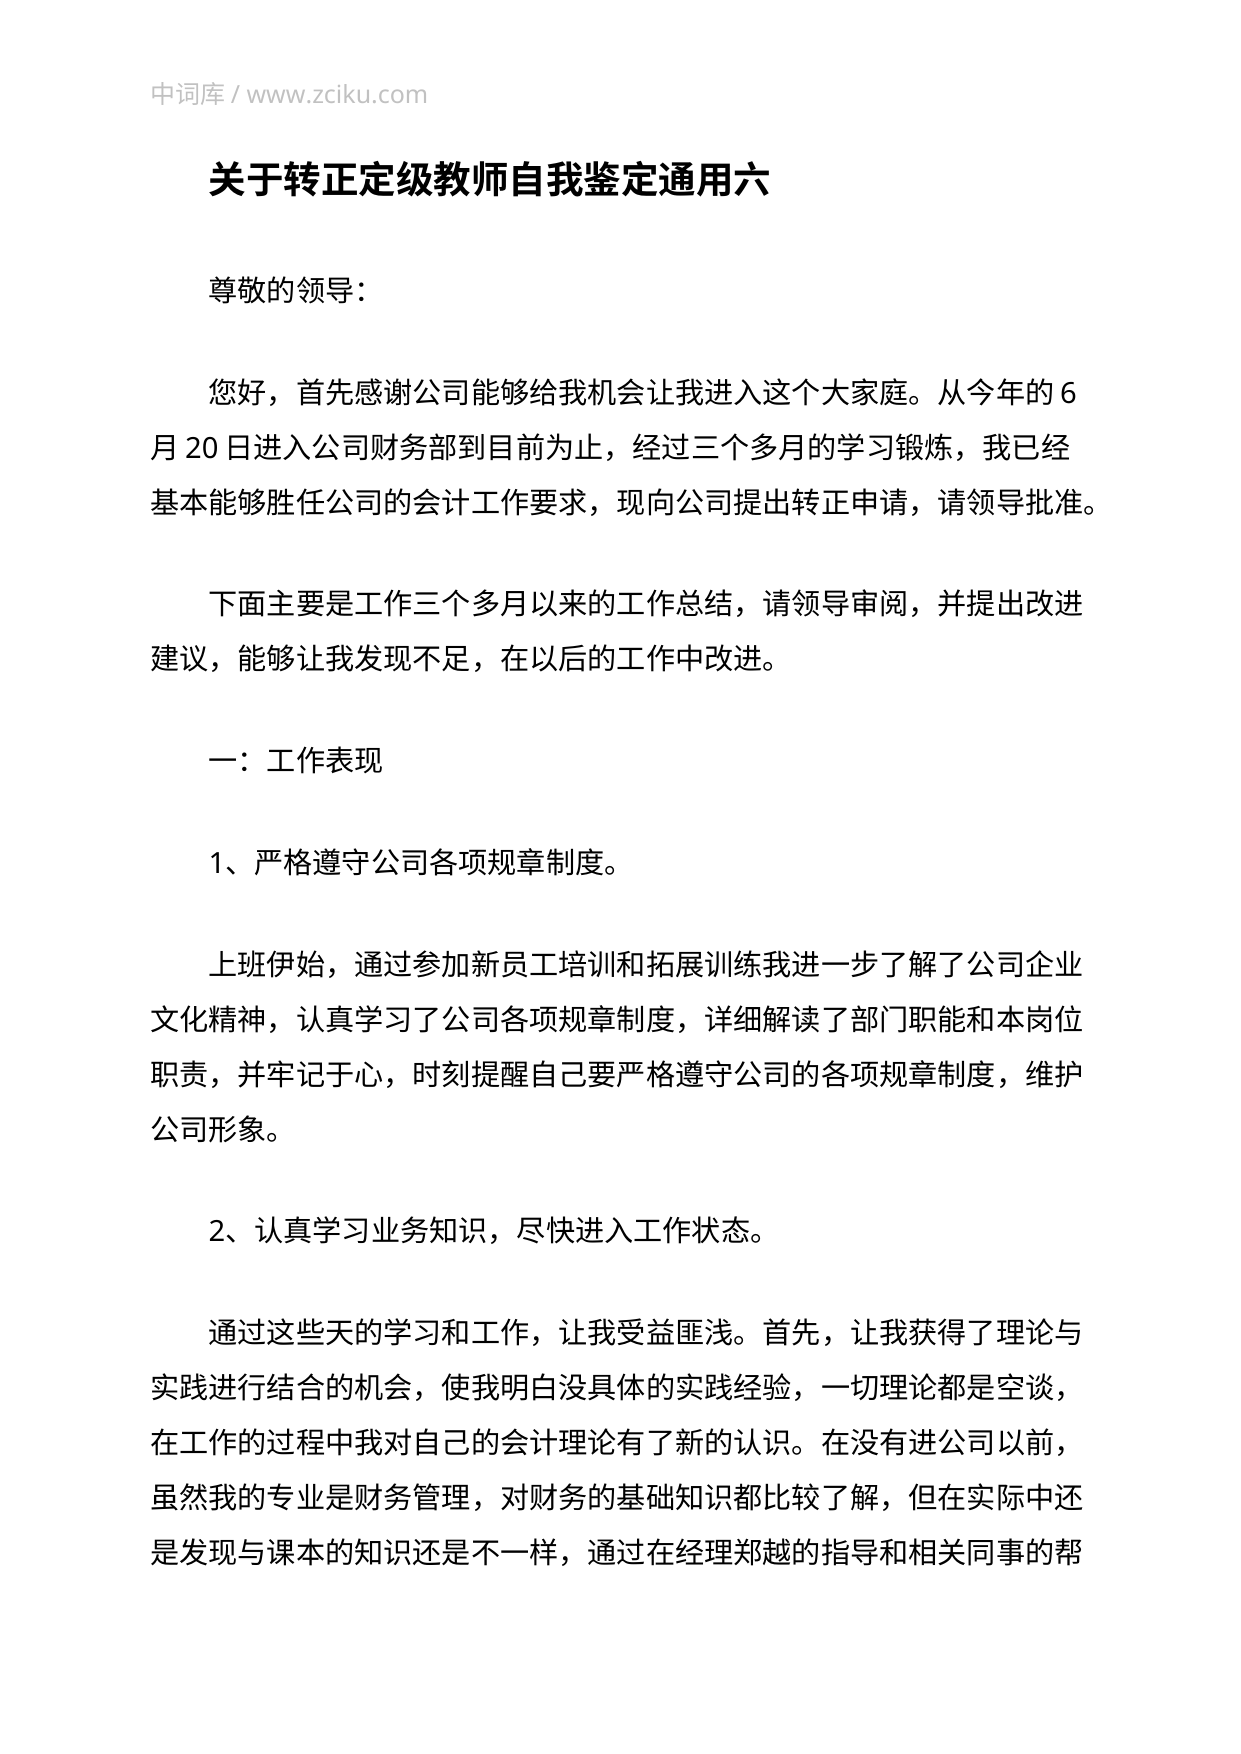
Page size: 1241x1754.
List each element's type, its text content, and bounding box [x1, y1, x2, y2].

text 1、严格遵守公司各项规章制度。 [150, 839, 1090, 882]
text 下面主要是工作三个多月以来的工作总结，请领导审阅，并提出改进建议，能够让我发现不足，在以后的工作中改进。 [150, 581, 1090, 678]
text 一：工作表现 [150, 738, 1090, 780]
text 尊敬的领导： [150, 267, 1090, 310]
text 2、认真学习业务知识，尽快进入工作状态。 [150, 1208, 1090, 1250]
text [150, 1310, 1090, 1572]
text 上班伊始，通过参加新员工培训和拓展训练我进一步了解了公司企业文化精神，认真学习了公司各项规章制度，详细解读了部门职能和本岗位职责，并牢记于心，时刻提醒自己要严格遵守公司的各项规章制度，维护公司形象。 [150, 941, 1090, 1148]
text 您好，首先感谢公司能够给我机会让我进入这个大家庭。从今年的6月20日进入公司财务部到目前为止，经过三个多月的学习锻炼，我已经基本能够胜任公司的会计工作要求，现向公司提出转正申请，请领导批准。 [150, 369, 1090, 521]
text 关于转正定级教师自我鉴定通用六 [150, 150, 1090, 204]
